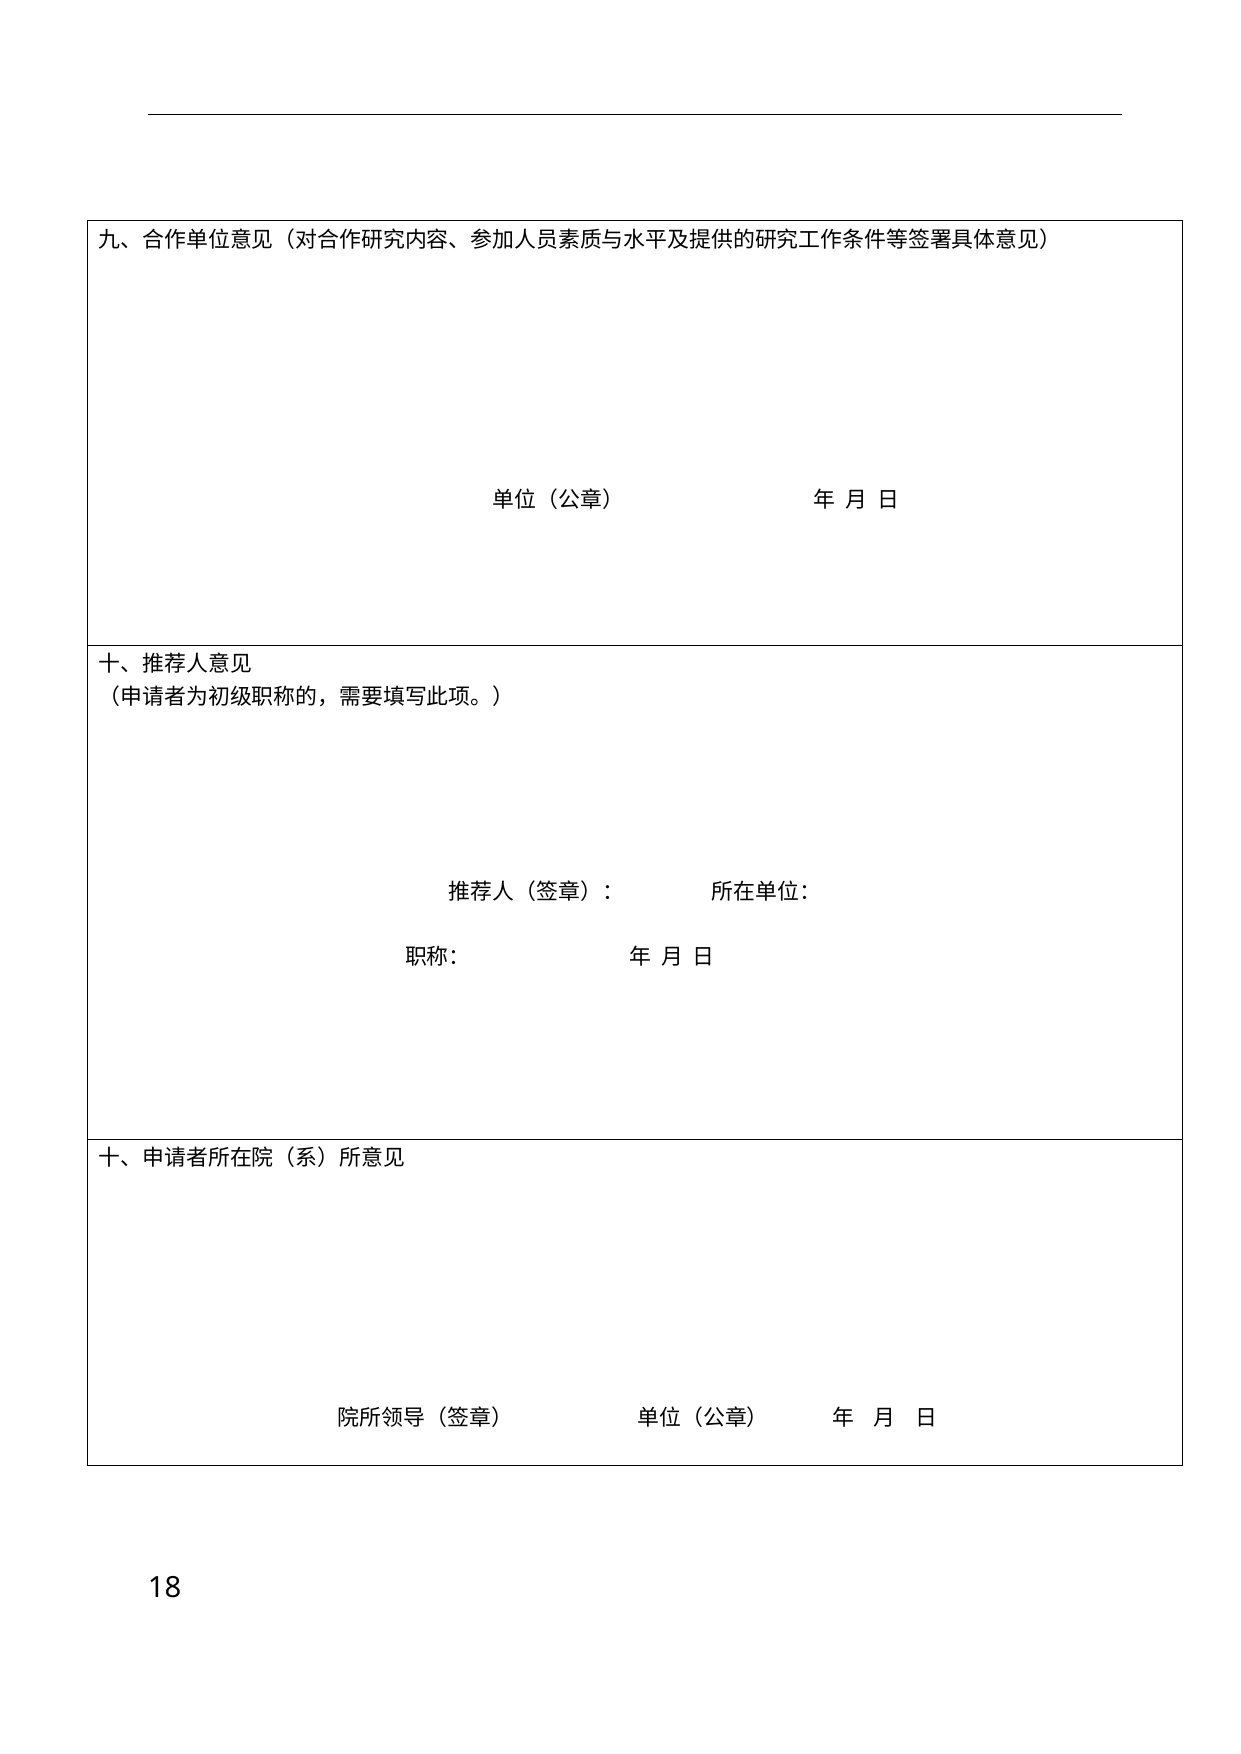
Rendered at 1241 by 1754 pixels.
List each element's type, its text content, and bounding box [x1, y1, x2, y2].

table_cell 十、申请者所在院（系）所意见 院所领导（签章） 单位（公章） 年 月 日 [88, 1140, 1182, 1464]
table_cell 推荐人意见 （申请者为初级职称的，需要填写此项。） 推荐人（签章）： 所在单位： 职称： 年 月 日 [88, 646, 1182, 1138]
table_header 九、合作单位意见（对合作研究内容、参加人员素质与水平及提供的研究工作条件等签署具体意见） 单位（公章） 年 月 日 [88, 221, 1182, 645]
